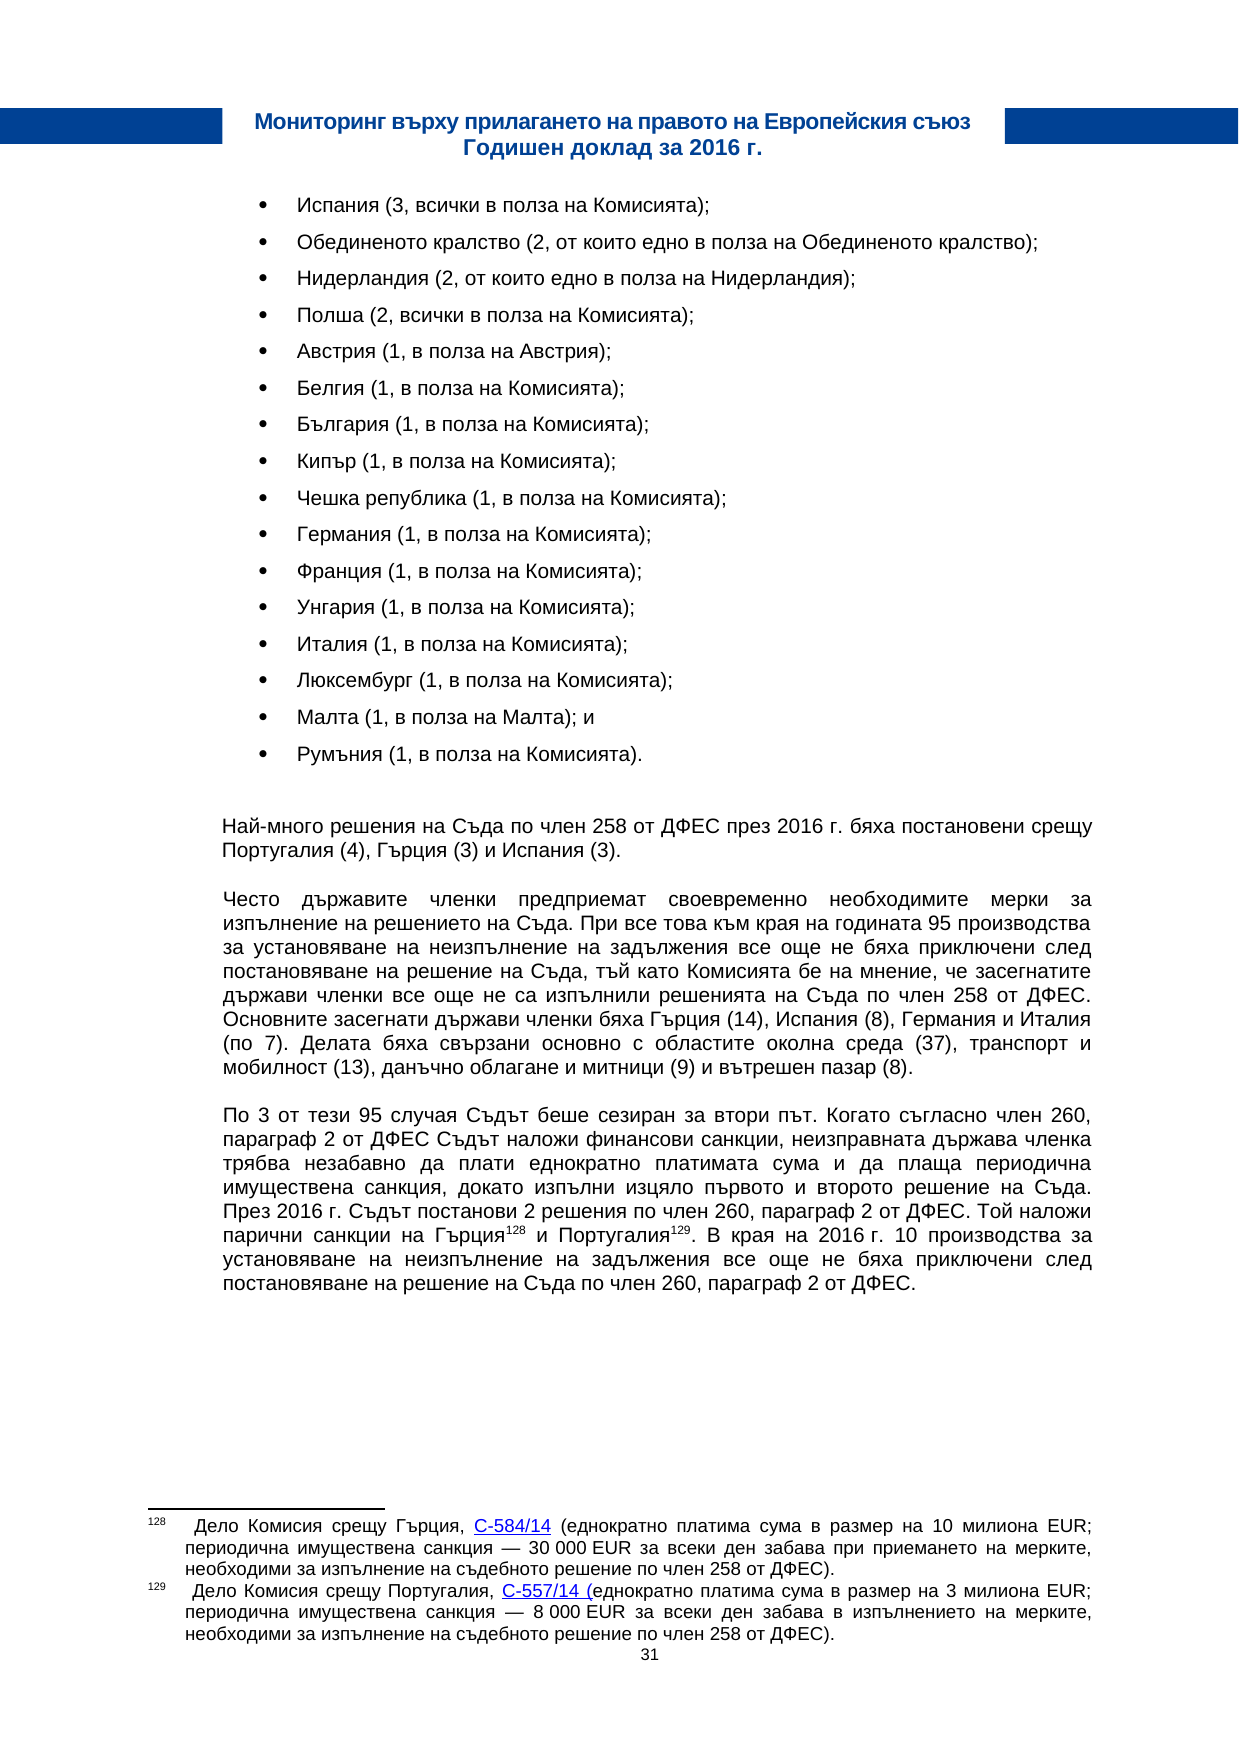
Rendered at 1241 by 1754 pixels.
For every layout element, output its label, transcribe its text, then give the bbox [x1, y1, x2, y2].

list Нидерландия (2, от които едно в полза на Нидерландия); [259, 266, 1092, 290]
list Белгия (1, в полза на Комисията); [259, 376, 1092, 400]
list Франция (1, в полза на Комисията); [259, 558, 1092, 583]
text Най-много решения на Съда по член 258 от ДФЕС през 2016 г. бяха постановени срещу Португалия (4), Гърция (3) и Испания (3). [222, 814, 1092, 862]
list Малта (1, в полза на Малта); и [259, 705, 1092, 729]
list Италия (1, в полза на Комисията); [259, 632, 1092, 656]
list Чешка република (1, в полза на Комисията); [259, 485, 1092, 509]
list Испания (3, всички в полза на Комисията); [259, 193, 1092, 217]
list Кипър (1, в полза на Комисията); [259, 449, 1092, 473]
list Обединеното кралство (2, от които едно в полза на Обединеното кралство); [259, 229, 1092, 253]
list Унгария (1, в полза на Комисията); [259, 595, 1092, 619]
text По 3 от тези 95 случая Съдът беше сезиран за втори път. Когато съгласно член 260, параграф 2 от ДФЕС Съдът наложи финансови санкции, неизправната държава членка трябва незабавно да плати еднократно платимата сума и да плаща периодична имуществена санкция, докато изпълни изцяло първото и второто решение на Съда. През 2016 г. Съдът постанови 2 решения по член 260, параграф 2 от ДФЕС. Той наложи парични санкции на Гърция и Португалия. В края на 2016 г. 10 производства за установяване на неизпълнение на задължения все още не бяха приключени след постановяване на решение на Съда по член 260, параграф 2 от ДФЕС. [223, 1103, 1092, 1294]
list Австрия (1, в полза на Австрия); [259, 339, 1092, 363]
list Полша (2, всички в полза на Комисията); [259, 303, 1092, 327]
list Германия (1, в полза на Комисията); [259, 522, 1092, 546]
list Люксембург (1, в полза на Комисията); [259, 668, 1092, 692]
list България (1, в полза на Комисията); [259, 412, 1092, 436]
text Често държавите членки предприемат своевременно необходимите мерки за изпълнение на решението на Съда. При все това към края на годината 95 производства за установяване на неизпълнение на задължения все още не бяха приключени след постановяване на решение на Съда, тъй като Комисията бе на мнение, че засегнатите държави членки все още не са изпълнили решенията на Съда по член 258 от ДФЕС. Основните засегнати държави членки бяха Гърция (14), Испания (8), Германия и Италия (по 7). Делата бяха свързани основно с областите околна среда (37), транспорт и мобилност (13), данъчно облагане и митници (9) и вътрешен пазар (8). [223, 887, 1092, 1079]
list Румъния (1, в полза на Комисията). [259, 741, 1092, 765]
